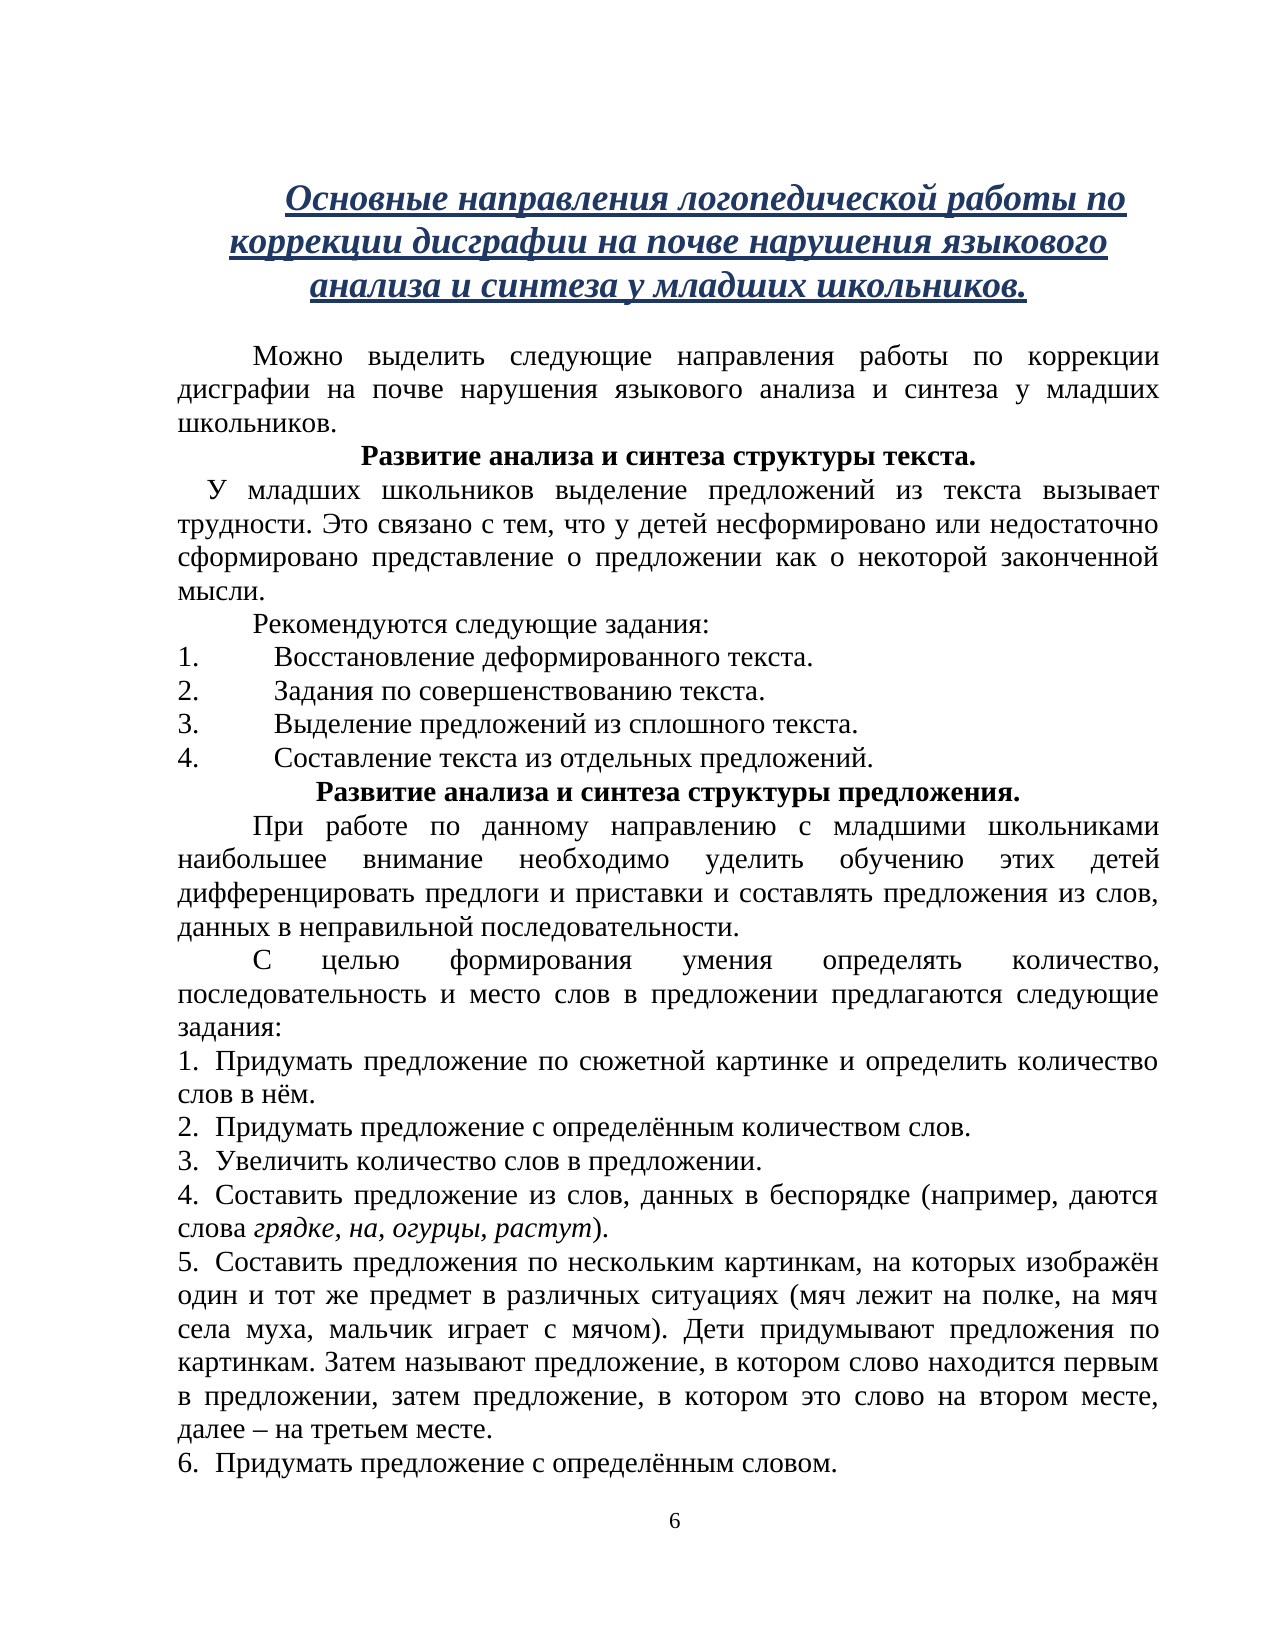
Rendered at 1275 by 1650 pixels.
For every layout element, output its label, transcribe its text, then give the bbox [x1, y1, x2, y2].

subtitle Развитие анализа и синтеза структуры текста. [361, 439, 1171, 472]
text С целью формирования умения определять количество, последовательность и место слов в предложении предлагаются следующие задания: [177, 942, 1160, 1043]
list Восстановление деформированного текста. [177, 640, 1171, 673]
list Придумать предложение с определённым количеством слов. [177, 1110, 1171, 1143]
list Задания по совершенствованию текста. [177, 673, 1171, 707]
list Увеличить количество слов в предложении. [177, 1143, 1171, 1177]
text Основные направления логопедической работы по коррекции дисграфии на почве нарушения языкового [229, 176, 1129, 262]
list Составление текста из отдельных предложений. [177, 741, 1171, 774]
list Придумать предложение с определённым словом. [177, 1445, 1171, 1479]
text У младших школьников выделение предложений из текста вызывает трудности. Это связано с тем, что у детей несформировано или недостаточно сформировано представление о предложении как о некоторой законченной мысли. [177, 472, 1159, 606]
text При работе по данному направлению с младшими школьниками наибольшее внимание необходимо уделить обучению этих детей дифференцировать предлоги и приставки и составлять предложения из слов, данных в неправильной последовательности. [177, 808, 1160, 942]
text анализа и синтеза у младших школьников. [309, 262, 1171, 305]
text Рекомендуются следующие задания: [252, 606, 1171, 640]
subtitle Развитие анализа и синтеза структуры предложения. [316, 775, 1171, 808]
list Составить предложения по нескольким картинкам, на которых изображён один и тот же предмет в различных ситуациях (мяч лежит на полке, на мяч села муха, мальчик играет с мячом). Дети придумывают предложения по картинкам. Затем называют предложение, в котором слово находится первым в предложении, затем предложение, в котором это слово на втором месте, далее – на третьем месте. [177, 1244, 1160, 1445]
text Можно выделить следующие направления работы по коррекции дисграфии на почве нарушения языкового анализа и синтеза у младших школьников. [177, 338, 1159, 439]
list Составить предложение из слов, данных в беспорядке (например, даются слова грядке, на, огурцы, растут). [177, 1177, 1159, 1244]
list Выделение предложений из сплошного текста. [177, 707, 1171, 741]
list Придумать предложение по сюжетной картинке и определить количество слов в нём. [177, 1043, 1159, 1110]
